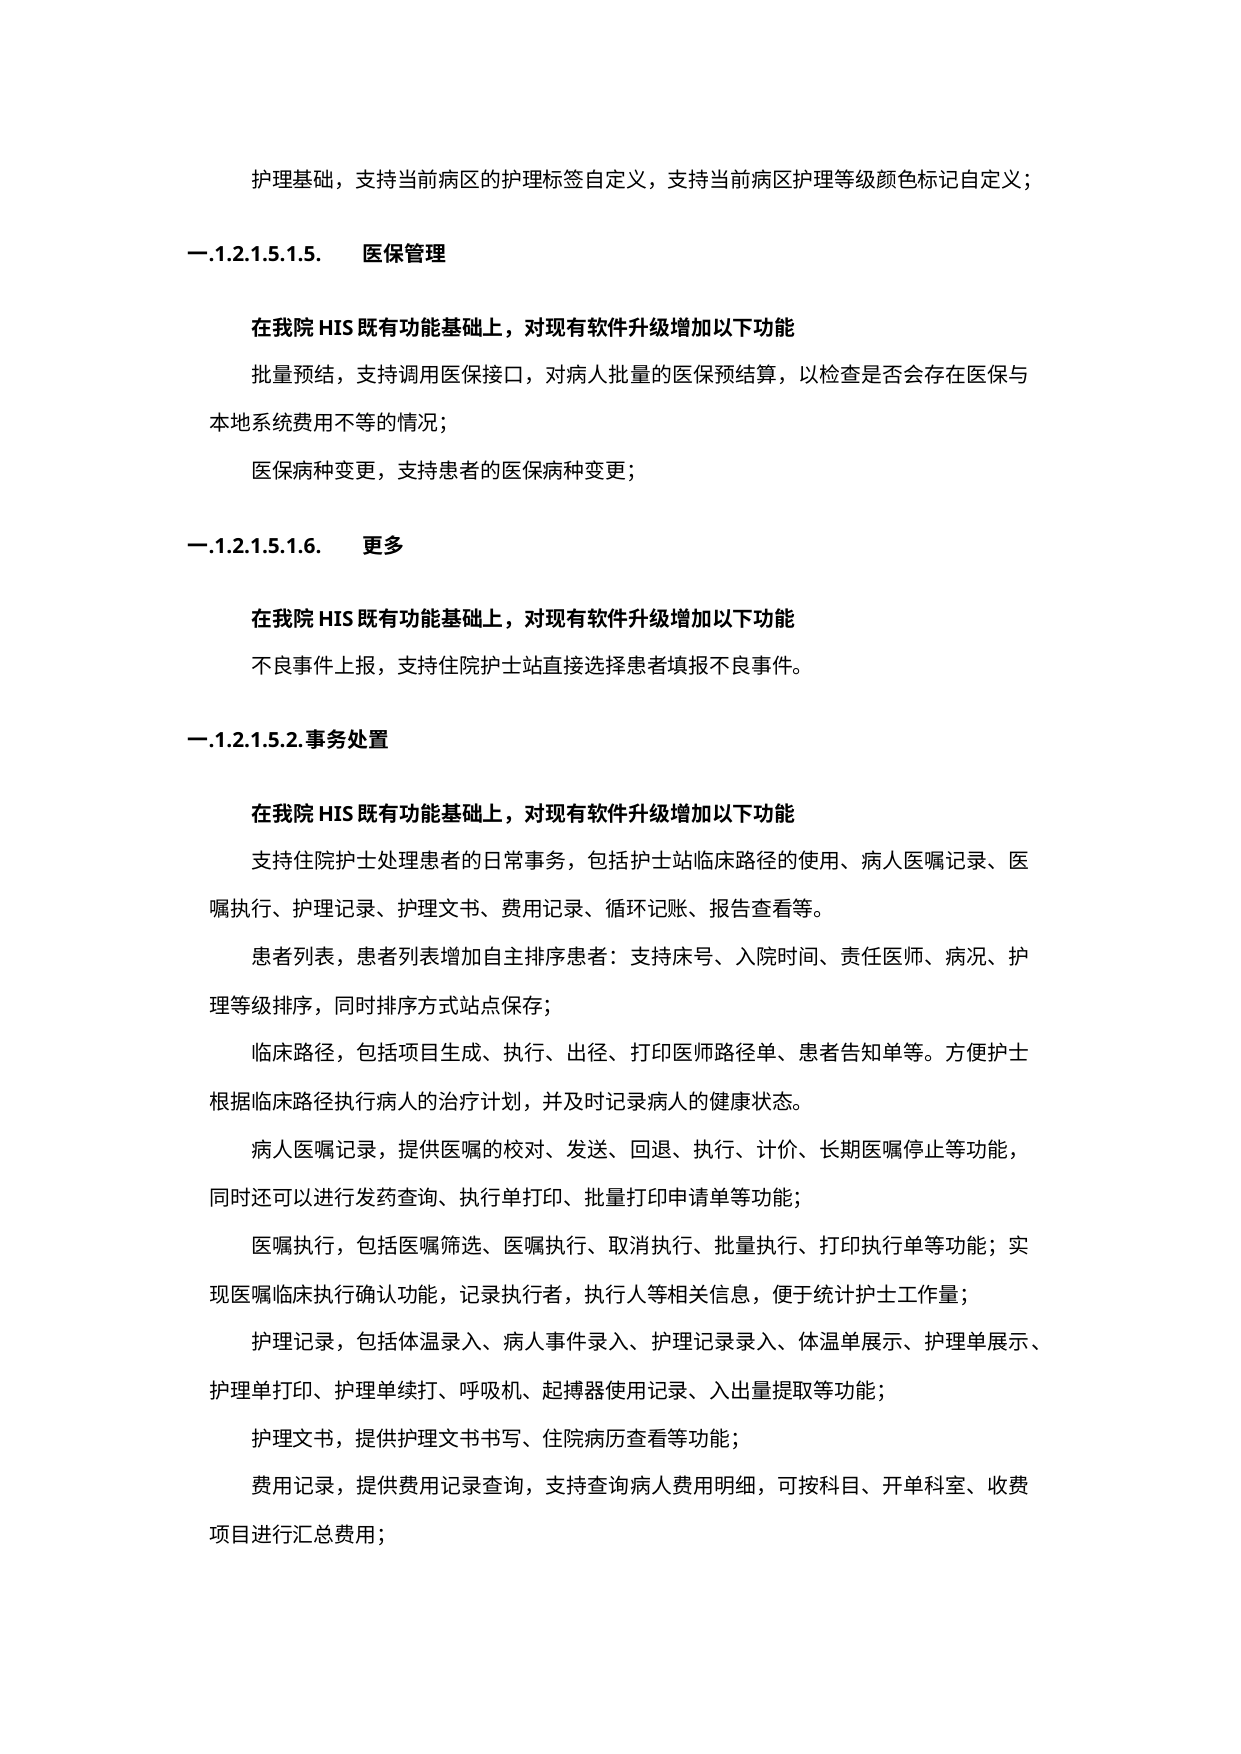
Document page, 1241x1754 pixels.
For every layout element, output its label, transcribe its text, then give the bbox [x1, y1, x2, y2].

list 事务处置 [187, 723, 1031, 755]
text 批量预结，支持调用医保接口，对病人批量的医保预结算，以检查是否会存在医保与本地系统费用不等的情况； [209, 357, 1031, 438]
text 临床路径，包括项目生成、执行、出径、打印医师路径单、患者告知单等。方便护士根据临床路径执行病人的治疗计划，并及时记录病人的健康状态。 [209, 1035, 1031, 1117]
text 在我院HIS既有功能基础上，对现有软件升级增加以下功能 [209, 311, 1031, 342]
text 护理基础，支持当前病区的护理标签自定义，支持当前病区护理等级颜色标记自定义； [209, 162, 1031, 194]
text 医保病种变更，支持患者的医保病种变更； [209, 453, 1031, 486]
text 护理记录，包括体温录入、病人事件录入、护理记录录入、体温单展示、护理单展示、护理单打印、护理单续打、呼吸机、起搏器使用记录、入出量提取等功能； [209, 1324, 1031, 1406]
text 不良事件上报，支持住院护士站直接选择患者填报不良事件。 [209, 648, 1031, 680]
text 费用记录，提供费用记录查询，支持查询病人费用明细，可按科目、开单科室、收费项目进行汇总费用； [209, 1468, 1031, 1550]
text 护理文书，提供护理文书书写、住院病历查看等功能； [209, 1421, 1031, 1453]
text 支持住院护士处理患者的日常事务，包括护士站临床路径的使用、病人医嘱记录、医嘱执行、护理记录、护理文书、费用记录、循环记账、报告查看等。 [209, 843, 1031, 924]
text 医嘱执行，包括医嘱筛选、医嘱执行、取消执行、批量执行、打印执行单等功能；实现医嘱临床执行确认功能，记录执行者，执行人等相关信息，便于统计护士工作量； [209, 1228, 1031, 1309]
text 患者列表，患者列表增加自主排序患者：支持床号、入院时间、责任医师、病况、护理等级排序，同时排序方式站点保存； [209, 939, 1031, 1020]
list 医保管理 [187, 237, 1031, 269]
text 在我院HIS既有功能基础上，对现有软件升级增加以下功能 [209, 797, 1031, 828]
list 更多 [187, 528, 1031, 560]
text 在我院HIS既有功能基础上，对现有软件升级增加以下功能 [209, 602, 1031, 633]
text 病人医嘱记录，提供医嘱的校对、发送、回退、执行、计价、长期医嘱停止等功能，同时还可以进行发药查询、执行单打印、批量打印申请单等功能； [209, 1132, 1031, 1213]
